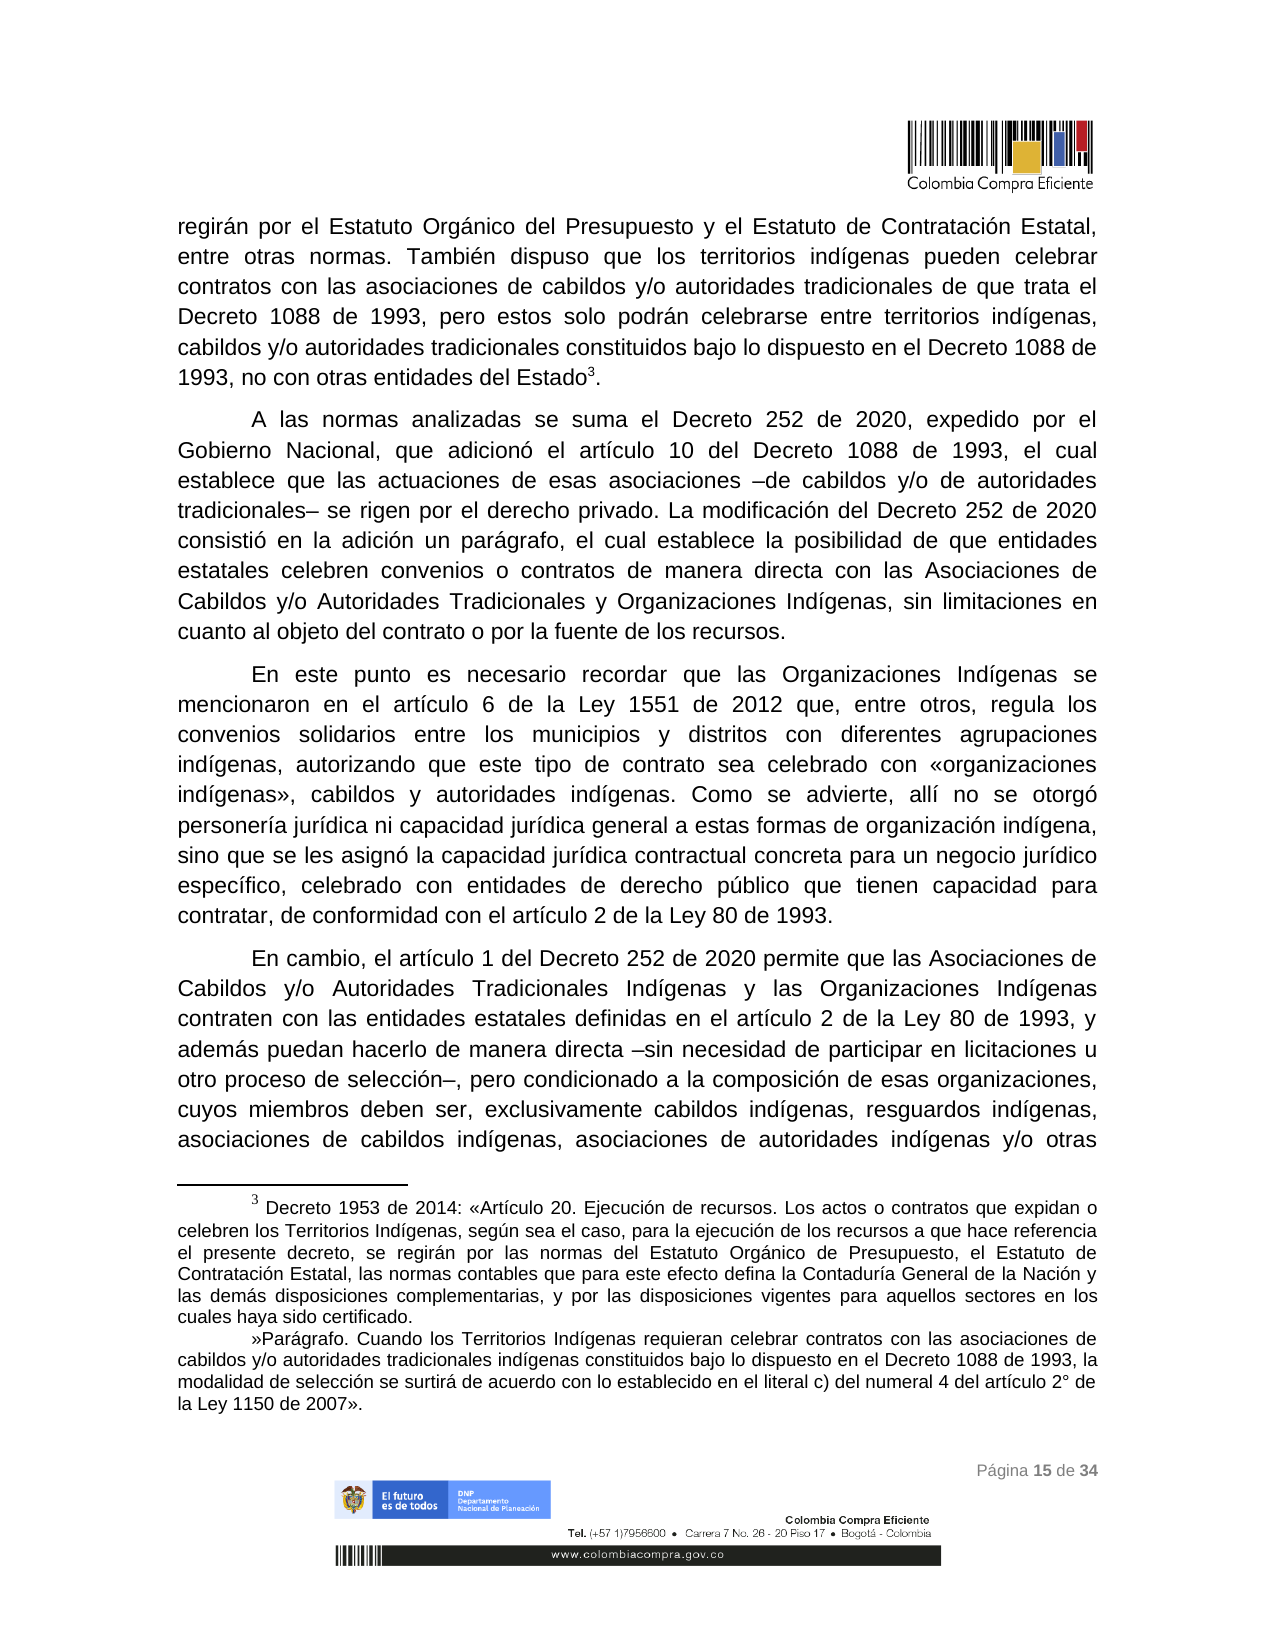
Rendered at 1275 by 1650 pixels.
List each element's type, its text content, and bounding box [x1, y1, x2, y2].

text En cambio, el artículo 1 del Decreto 252 de 2020 permite que las Asociaciones de Cabildos y/o Autoridades Tradicionales Indígenas y las Organizaciones Indígenas contraten con las entidades estatales definidas en el artículo 2 de la Ley 80 de 1993, y además puedan hacerlo de manera directa –sin necesidad de participar en licitaciones u otro proceso de selección–, pero condicionado a la composición de esas organizaciones, cuyos miembros deben ser, exclusivamente cabildos indígenas, resguardos indígenas, asociaciones de cabildos indígenas, asociaciones de autoridades indígenas y/o otras formas de autoridad indígena. En ese sentido, la norma le confirió a las Organizaciones Indígenas capacidad para contratar con el Estado y también autorizó a todas las entidades estatales a contratar con ellas de manera directa. Por oposición, antes de esta norma solo podían celebrar convenios solidarios con municipios y distritos. En todo caso, el Decreto 252 de 2020 no califica a las Organizaciones Indígenas como entidades estatales, ni regula su naturaleza o régimen legal, sino que establece la regulación indicada en materia contractual. [177, 945, 1098, 1152]
text A las normas analizadas se suma el Decreto 252 de 2020, expedido por el Gobierno Nacional, que adicionó el artículo 10 del Decreto 1088 de 1993, el cual establece que las actuaciones de esas asociaciones –de cabildos y/o de autoridades tradicionales– se rigen por el derecho privado. La modificación del Decreto 252 de 2020 consistió en la adición un parágrafo, el cual establece la posibilidad de que entidades estatales celebren convenios o contratos de manera directa con las Asociaciones de Cabildos y/o Autoridades Tradicionales y Organizaciones Indígenas, sin limitaciones en cuanto al objeto del contrato o por la fuente de los recursos. [177, 406, 1098, 644]
picture [334, 1480, 942, 1566]
picture [899, 114, 1099, 196]
text En este punto es necesario recordar que las Organizaciones Indígenas se mencionaron en el artículo 6 de la Ley 1551 de 2012 que, entre otros, regula los convenios solidarios entre los municipios y distritos con diferentes agrupaciones indígenas, autorizando que este tipo de contrato sea celebrado con «organizaciones indígenas», cabildos y autoridades indígenas. Como se advierte, allí no se otorgó personería jurídica ni capacidad jurídica general a estas formas de organización indígena, sino que se les asignó la capacidad jurídica contractual concreta para un negocio jurídico específico, celebrado con entidades de derecho público que tienen capacidad para contratar, de conformidad con el artículo 2 de la Ley 80 de 1993. [177, 661, 1098, 928]
